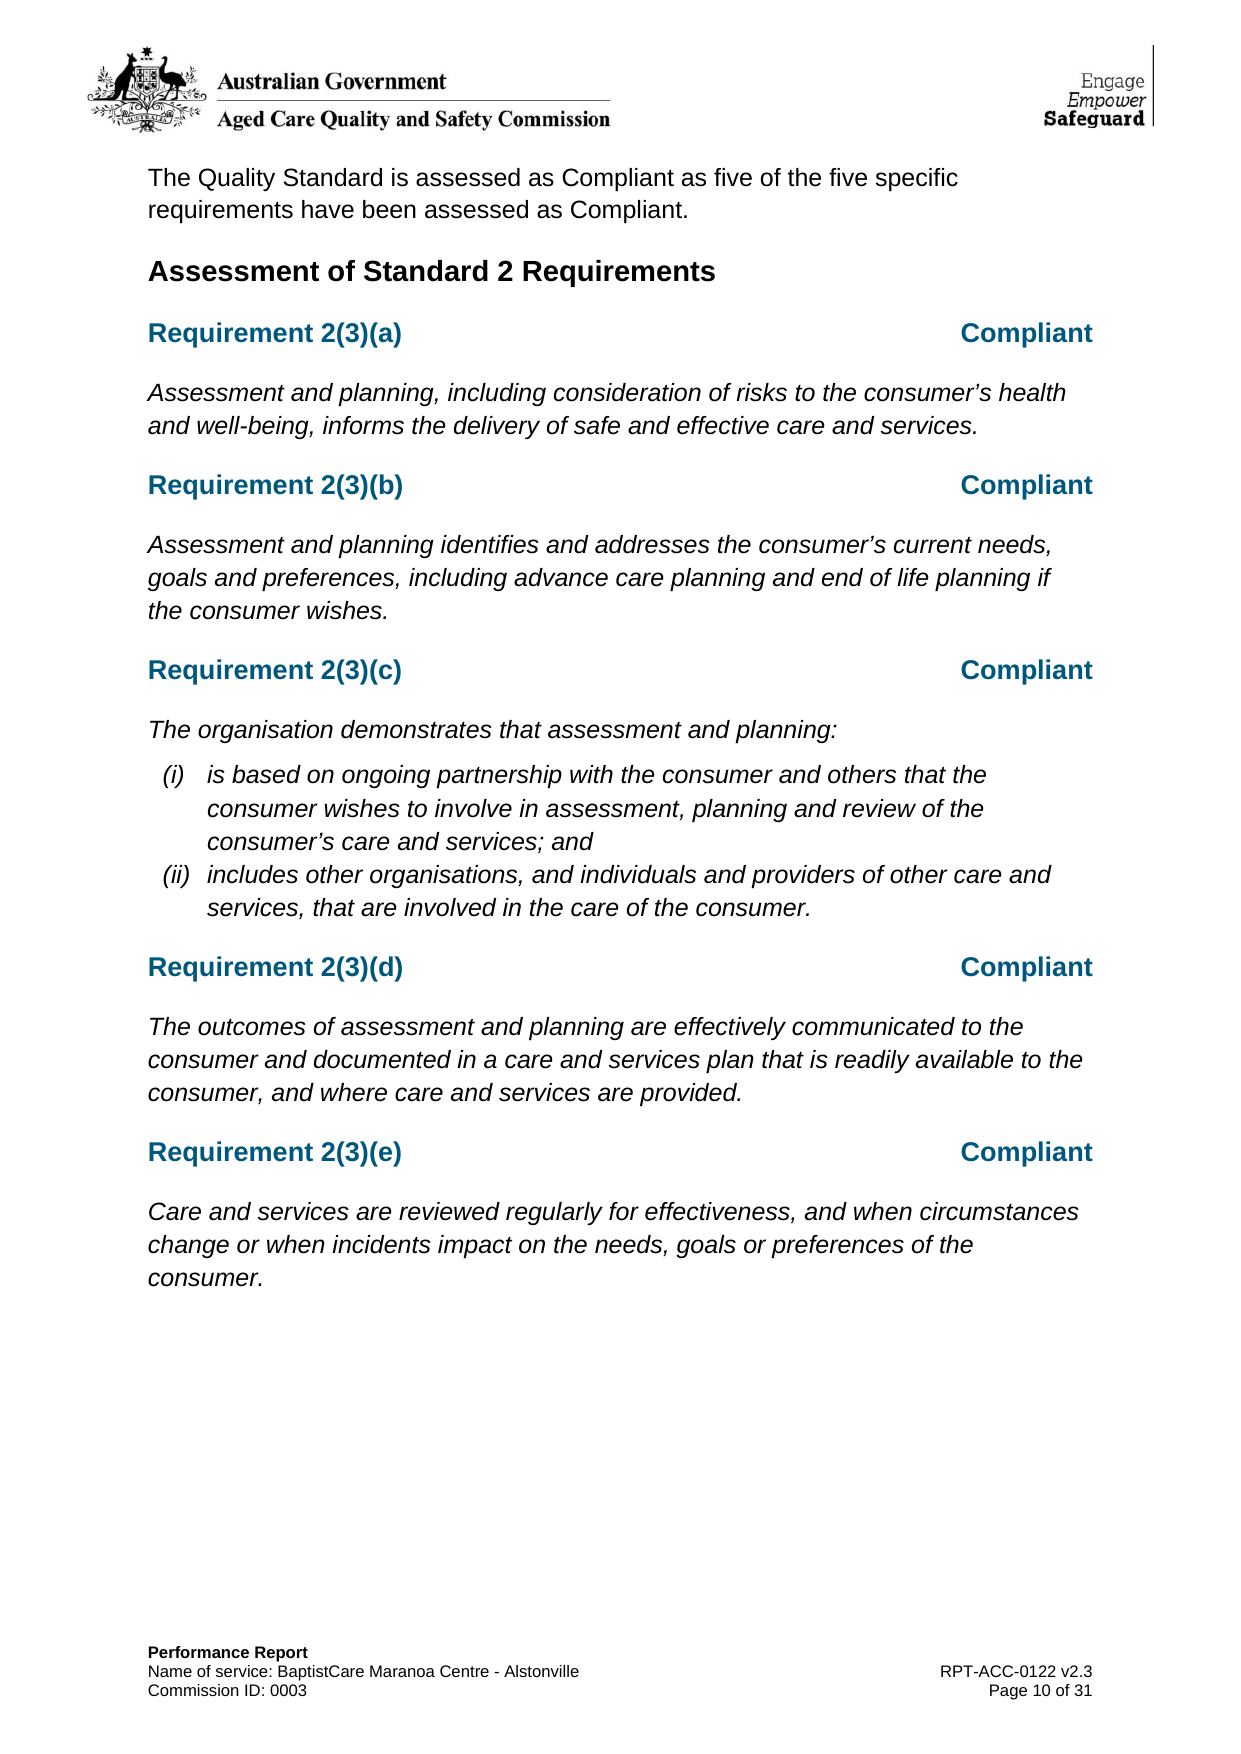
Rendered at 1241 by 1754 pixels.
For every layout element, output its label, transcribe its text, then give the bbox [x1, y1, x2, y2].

text The outcomes of assessment and planning are effectively communicated to the consumer and documented in a care and services plan that is readily available to the consumer, and where care and services are provided. [148, 1012, 1092, 1106]
picture [1, 0, 1241, 154]
text Care and services are reviewed regularly for effectiveness, and when circumstances change or when incidents impact on the needs, goals or preferences of the consumer. [148, 1197, 1092, 1291]
subtitle Requirement 2(3)(e) Compliant [148, 1136, 1092, 1167]
subtitle Requirement 2(3)(a) Compliant [148, 317, 1092, 348]
list is based on ongoing partnership with the consumer and others that the consumer wishes to involve in assessment, planning and review of the consumer’s care and services; and [162, 761, 1092, 855]
text Assessment and planning identifies and addresses the consumer’s current needs, goals and preferences, including advance care planning and end of life planning if the consumer wishes. [148, 530, 1092, 625]
subtitle Requirement 2(3)(c) Compliant [148, 654, 1092, 685]
subtitle Requirement 2(3)(b) Compliant [148, 469, 1092, 500]
text Assessment and planning, including consideration of risks to the consumer’s health and well-being, informs the delivery of safe and effective care and services. [148, 378, 1092, 440]
text The Quality Standard is assessed as Compliant as five of the five specific requirements have been assessed as Compliant. [148, 162, 1092, 224]
subtitle Requirement 2(3)(d) Compliant [148, 951, 1092, 982]
subtitle Assessment of Standard 2 Requirements [148, 253, 1092, 287]
list includes other organisations, and individuals and providers of other care and services, that are involved in the care of the consumer. [162, 859, 1092, 921]
text The organisation demonstrates that assessment and planning: [148, 715, 1092, 744]
